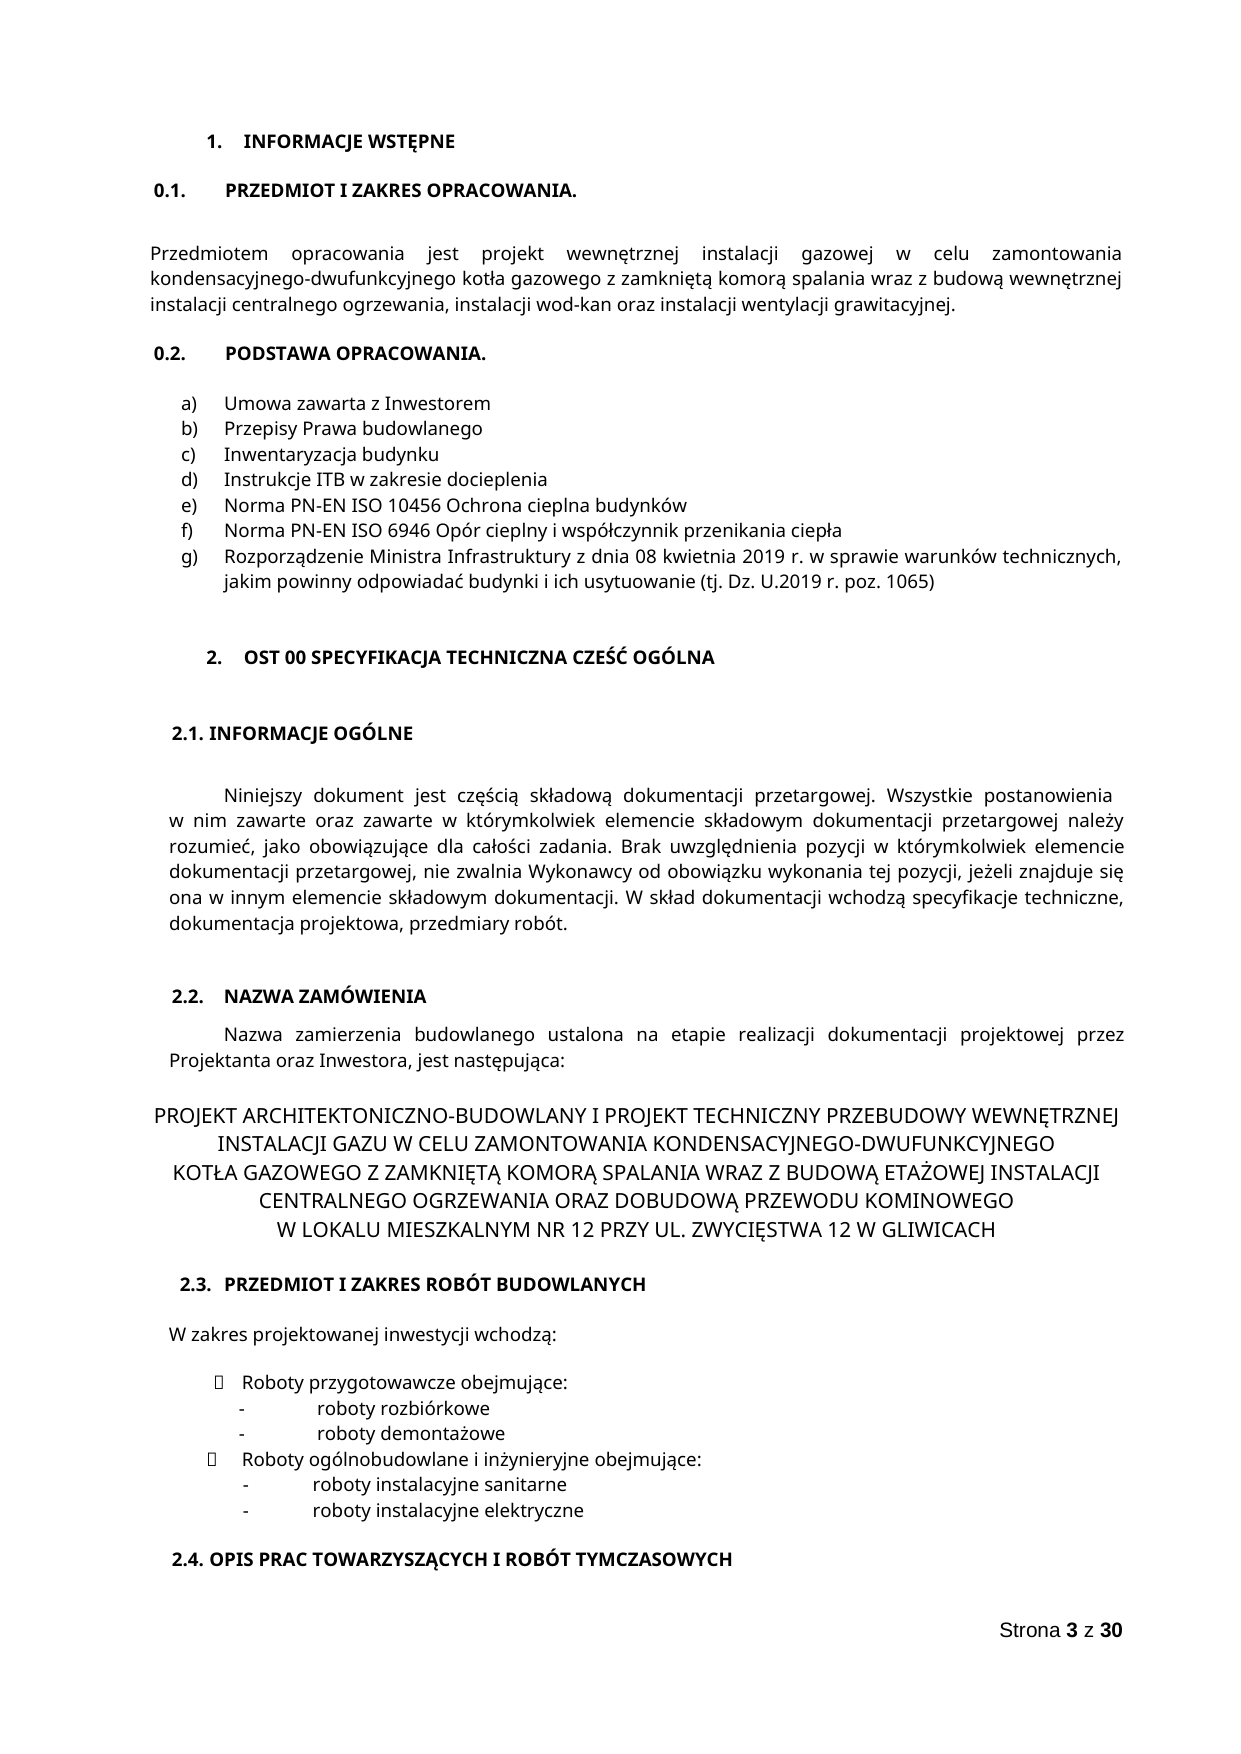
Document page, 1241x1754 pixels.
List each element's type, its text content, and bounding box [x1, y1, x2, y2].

text - roboty demontażowe [135, 1421, 1125, 1446]
list Przepisy Prawa budowlanego [181, 415, 1123, 441]
text W zakres projektowanej inwestycji wchodzą: [169, 1321, 1125, 1347]
text - roboty rozbiórkowe [135, 1395, 1125, 1421]
list Norma PN-EN ISO 6946 Opór cieplny i współczynnik przenikania ciepła [181, 517, 1123, 543]
text OST 00 SPECYFIKACJA TECHNICZNA CZEŚĆ OGÓLNA [206, 644, 1123, 669]
text PROJEKT ARCHITEKTONICZNO-BUDOWLANY I PROJEKT TECHNICZNY PRZEBUDOWY WEWNĘTRZNEJ INSTALACJI GAZU W CELU ZAMONTOWANIA KONDENSACYJNEGO-DWUFUNKCYJNEGO [150, 1101, 1123, 1158]
list INFORMACJE OGÓLNE [172, 720, 1125, 746]
list Inwentaryzacja budynku [181, 441, 1123, 466]
text PRZEDMIOT I ZAKRES OPRACOWANIA. [154, 178, 1125, 203]
text Niniejszy dokument jest częścią składową dokumentacji przetargowej. Wszystkie postanowienia w nim zawarte oraz zawarte w którymkolwiek elemencie składowym dokumentacji przetargowej należy rozumieć, jako obowiązujące dla całości zadania. Brak uwzględnienia pozycji w którymkolwiek elemencie dokumentacji przetargowej, nie zwalnia Wykonawcy od obowiązku wykonania tej pozycji, jeżeli znajduje się ona w innym elemencie składowym dokumentacji. W skład dokumentacji wchodzą specyfikacje techniczne, dokumentacja projektowa, przedmiary robót. [169, 782, 1125, 935]
list NAZWA ZAMÓWIENIA [172, 983, 1125, 1009]
list Roboty ogólnobudowlane i inżynieryjne obejmujące: [206, 1446, 1125, 1472]
list roboty instalacyjne sanitarne [243, 1472, 1125, 1497]
list Norma PN-EN ISO 10456 Ochrona cieplna budynków [181, 492, 1123, 517]
text PODSTAWA OPRACOWANIA. [154, 340, 1125, 366]
list OPIS PRAC TOWARZYSZĄCYCH I ROBÓT TYMCZASOWYCH [172, 1547, 1125, 1572]
list roboty instalacyjne elektryczne [243, 1497, 1125, 1523]
list Instrukcje ITB w zakresie docieplenia [181, 466, 1123, 492]
list Umowa zawarta z Inwestorem [181, 390, 1123, 415]
list Rozporządzenie Ministra Infrastruktury z dnia 08 kwietnia 2019 r. w sprawie warunków technicznych, jakim powinny odpowiadać budynki i ich usytuowanie (tj. Dz. U.2019 r. poz. 1065) [181, 543, 1123, 594]
text Przedmiotem opracowania jest projekt wewnętrznej instalacji gazowej w celu zamontowania kondensacyjnego-dwufunkcyjnego kotła gazowego z zamkniętą komorą spalania wraz z budową wewnętrznej instalacji centralnego ogrzewania, instalacji wod-kan oraz instalacji wentylacji grawitacyjnej. [150, 240, 1123, 316]
list PRZEDMIOT I ZAKRES ROBÓT BUDOWLANYCH [179, 1272, 1125, 1297]
text INFORMACJE WSTĘPNE [206, 128, 1125, 154]
text W LOKALU MIESZKALNYM NR 12 PRZY UL. ZWYCIĘSTWA 12 W GLIWICACH [150, 1215, 1123, 1243]
text Nazwa zamierzenia budowlanego ustalona na etapie realizacji dokumentacji projektowej przez Projektanta oraz Inwestora, jest następująca: [169, 1022, 1125, 1073]
list Roboty przygotowawcze obejmujące: [213, 1370, 1125, 1395]
text KOTŁA GAZOWEGO Z ZAMKNIĘTĄ KOMORĄ SPALANIA WRAZ Z BUDOWĄ ETAŻOWEJ INSTALACJI CENTRALNEGO OGRZEWANIA ORAZ DOBUDOWĄ PRZEWODU KOMINOWEGO [150, 1158, 1123, 1215]
